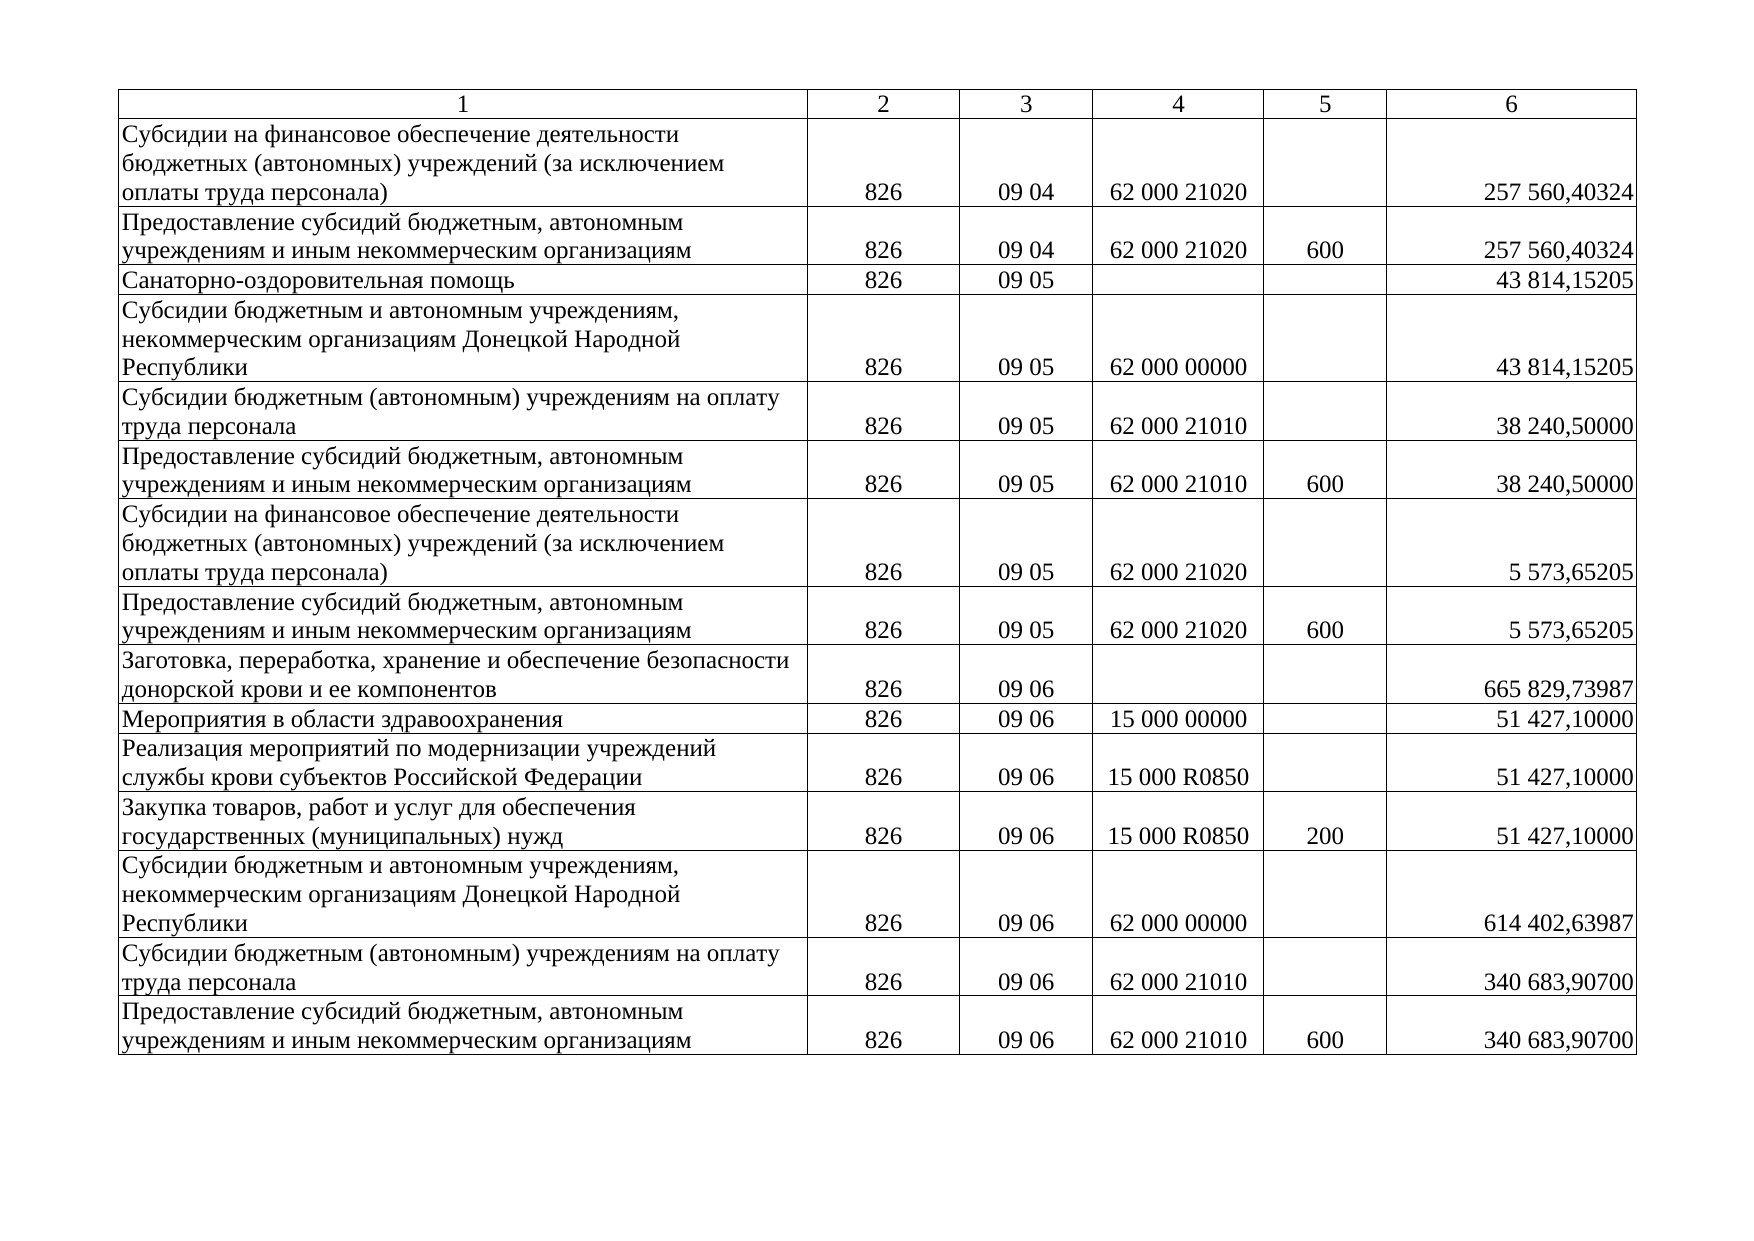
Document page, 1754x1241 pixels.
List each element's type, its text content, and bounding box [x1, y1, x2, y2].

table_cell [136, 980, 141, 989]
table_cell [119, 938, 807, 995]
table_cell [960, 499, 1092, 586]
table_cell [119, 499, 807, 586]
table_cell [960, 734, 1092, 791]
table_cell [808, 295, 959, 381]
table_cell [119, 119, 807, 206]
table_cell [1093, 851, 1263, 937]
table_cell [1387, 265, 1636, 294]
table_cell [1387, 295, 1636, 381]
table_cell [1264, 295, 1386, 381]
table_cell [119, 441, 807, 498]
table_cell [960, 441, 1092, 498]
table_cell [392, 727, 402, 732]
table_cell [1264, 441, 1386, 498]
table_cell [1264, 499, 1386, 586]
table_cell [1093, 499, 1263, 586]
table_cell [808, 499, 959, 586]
table_header 3 [960, 90, 1092, 118]
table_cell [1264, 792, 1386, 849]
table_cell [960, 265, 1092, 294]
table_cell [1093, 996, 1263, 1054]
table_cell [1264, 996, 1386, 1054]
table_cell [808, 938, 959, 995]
table_header 4 [1093, 90, 1263, 118]
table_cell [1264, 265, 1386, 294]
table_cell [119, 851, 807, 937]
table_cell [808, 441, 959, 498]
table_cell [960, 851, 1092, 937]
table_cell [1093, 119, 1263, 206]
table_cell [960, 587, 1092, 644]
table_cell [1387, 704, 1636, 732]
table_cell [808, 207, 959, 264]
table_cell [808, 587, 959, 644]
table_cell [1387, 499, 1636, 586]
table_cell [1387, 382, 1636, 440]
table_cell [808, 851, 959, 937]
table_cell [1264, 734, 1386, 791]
table_header 2 [808, 90, 959, 118]
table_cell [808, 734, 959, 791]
table_header 1 [119, 90, 807, 118]
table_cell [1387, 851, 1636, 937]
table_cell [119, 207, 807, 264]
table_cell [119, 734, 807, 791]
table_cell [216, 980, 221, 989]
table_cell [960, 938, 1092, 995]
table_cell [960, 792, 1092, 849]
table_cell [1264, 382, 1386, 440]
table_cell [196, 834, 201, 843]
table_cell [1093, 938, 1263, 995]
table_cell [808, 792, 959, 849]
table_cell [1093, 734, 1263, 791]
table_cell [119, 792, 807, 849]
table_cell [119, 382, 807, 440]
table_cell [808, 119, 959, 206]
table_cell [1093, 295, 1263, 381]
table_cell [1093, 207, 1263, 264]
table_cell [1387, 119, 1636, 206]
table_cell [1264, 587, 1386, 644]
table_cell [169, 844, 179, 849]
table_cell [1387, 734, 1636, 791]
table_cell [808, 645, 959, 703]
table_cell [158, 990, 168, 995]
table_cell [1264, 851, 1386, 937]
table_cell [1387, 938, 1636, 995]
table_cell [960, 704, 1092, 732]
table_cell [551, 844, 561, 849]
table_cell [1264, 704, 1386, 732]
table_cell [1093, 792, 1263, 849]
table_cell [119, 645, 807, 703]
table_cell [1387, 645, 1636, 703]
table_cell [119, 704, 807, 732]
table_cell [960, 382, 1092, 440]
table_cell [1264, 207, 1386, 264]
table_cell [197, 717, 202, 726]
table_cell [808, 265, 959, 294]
table_header 6 [1387, 90, 1636, 118]
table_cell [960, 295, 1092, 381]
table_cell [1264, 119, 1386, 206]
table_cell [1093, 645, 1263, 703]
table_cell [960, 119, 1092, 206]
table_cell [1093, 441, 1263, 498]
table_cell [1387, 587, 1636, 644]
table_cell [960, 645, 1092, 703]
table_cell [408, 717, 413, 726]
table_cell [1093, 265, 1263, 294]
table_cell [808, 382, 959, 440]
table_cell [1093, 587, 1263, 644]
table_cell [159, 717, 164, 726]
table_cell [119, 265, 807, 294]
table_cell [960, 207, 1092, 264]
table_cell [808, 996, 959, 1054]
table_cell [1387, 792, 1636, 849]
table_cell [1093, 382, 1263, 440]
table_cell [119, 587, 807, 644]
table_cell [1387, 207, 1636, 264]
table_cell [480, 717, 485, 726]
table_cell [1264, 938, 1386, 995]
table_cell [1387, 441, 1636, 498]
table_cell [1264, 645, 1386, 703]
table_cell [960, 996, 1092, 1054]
table_header 5 [1264, 90, 1386, 118]
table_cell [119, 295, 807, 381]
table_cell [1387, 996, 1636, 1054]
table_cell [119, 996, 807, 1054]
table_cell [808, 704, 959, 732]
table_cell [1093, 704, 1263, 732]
